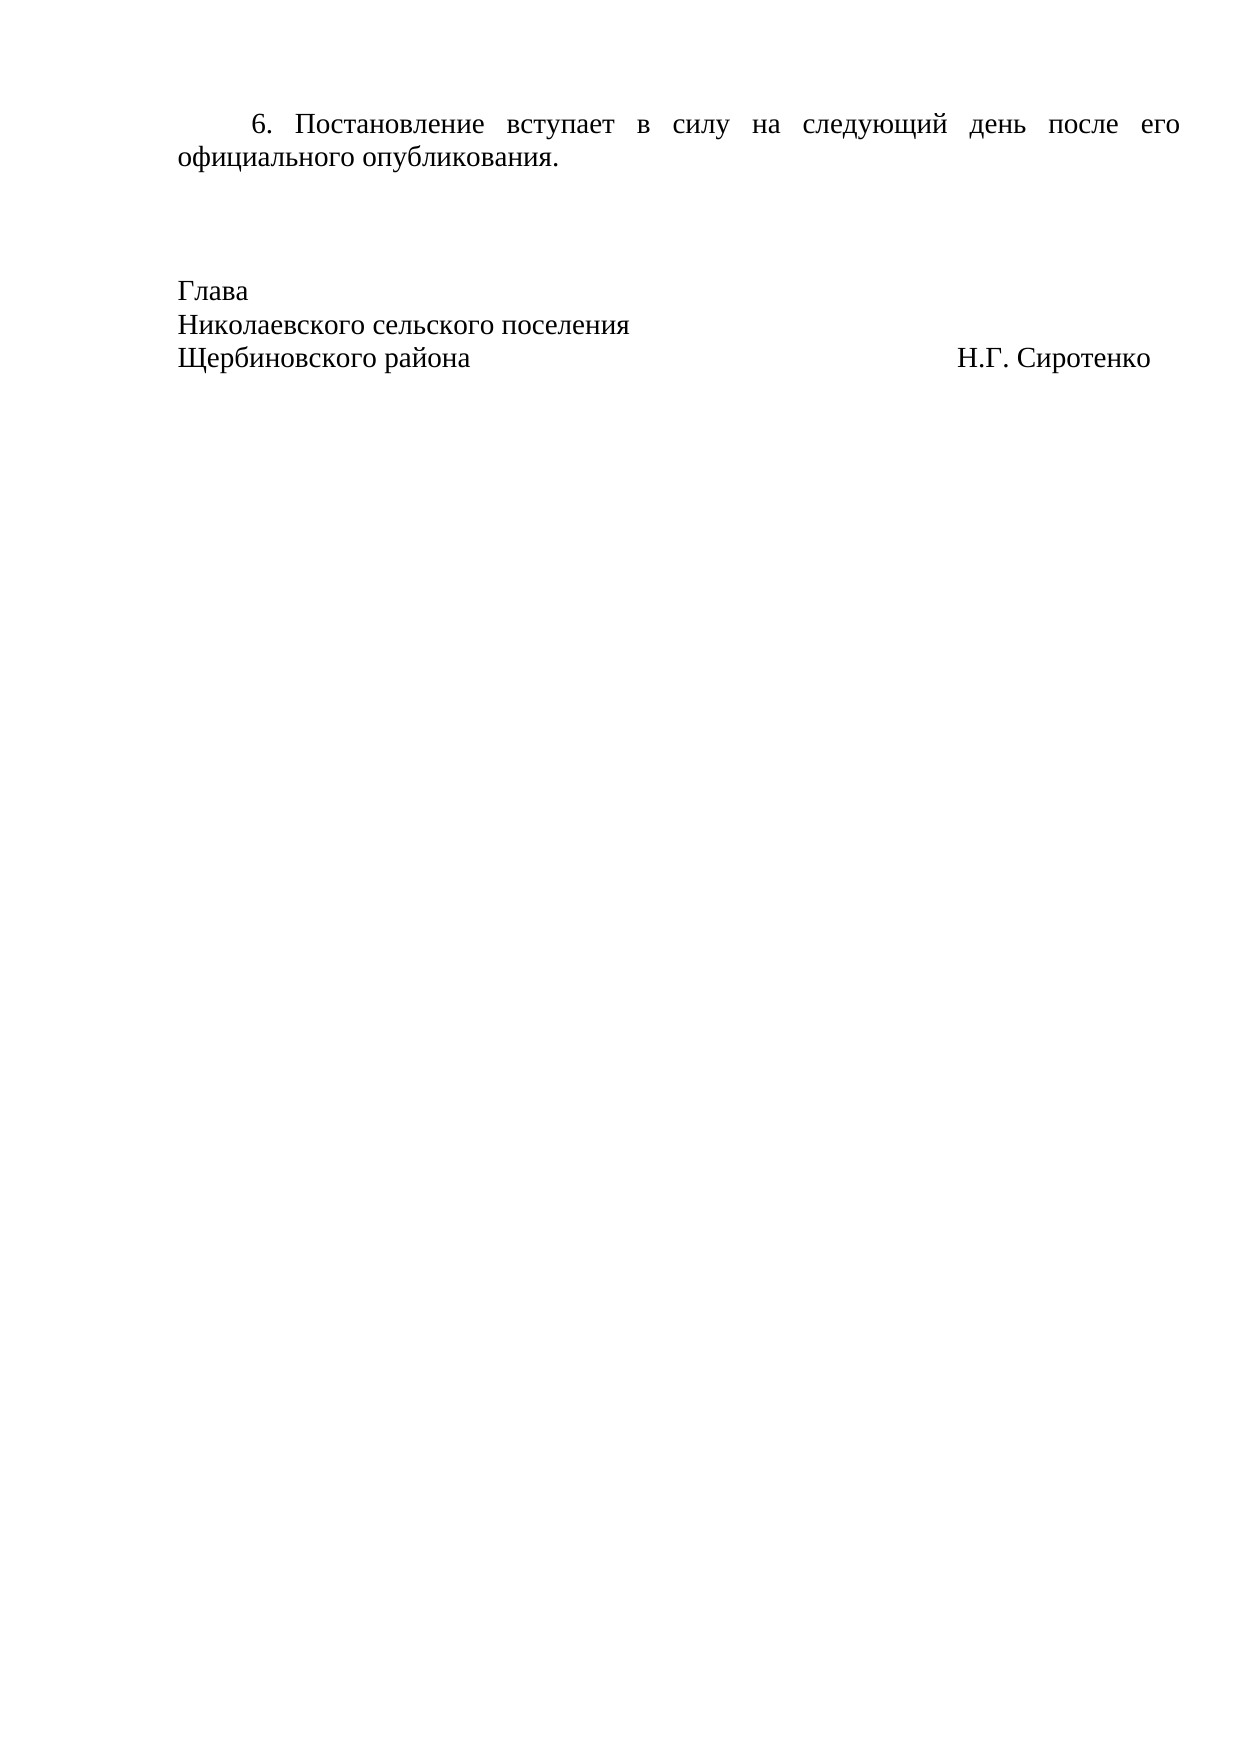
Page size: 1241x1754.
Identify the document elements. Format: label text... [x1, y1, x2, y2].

text Глава [177, 273, 1181, 307]
text Щербиновского района Н.Г. Сиротенко [177, 341, 1181, 374]
text Николаевского сельского поселения [177, 307, 1181, 341]
text 6. Постановление вступает в силу на следующий день после его официального опубликования. [177, 106, 1181, 173]
